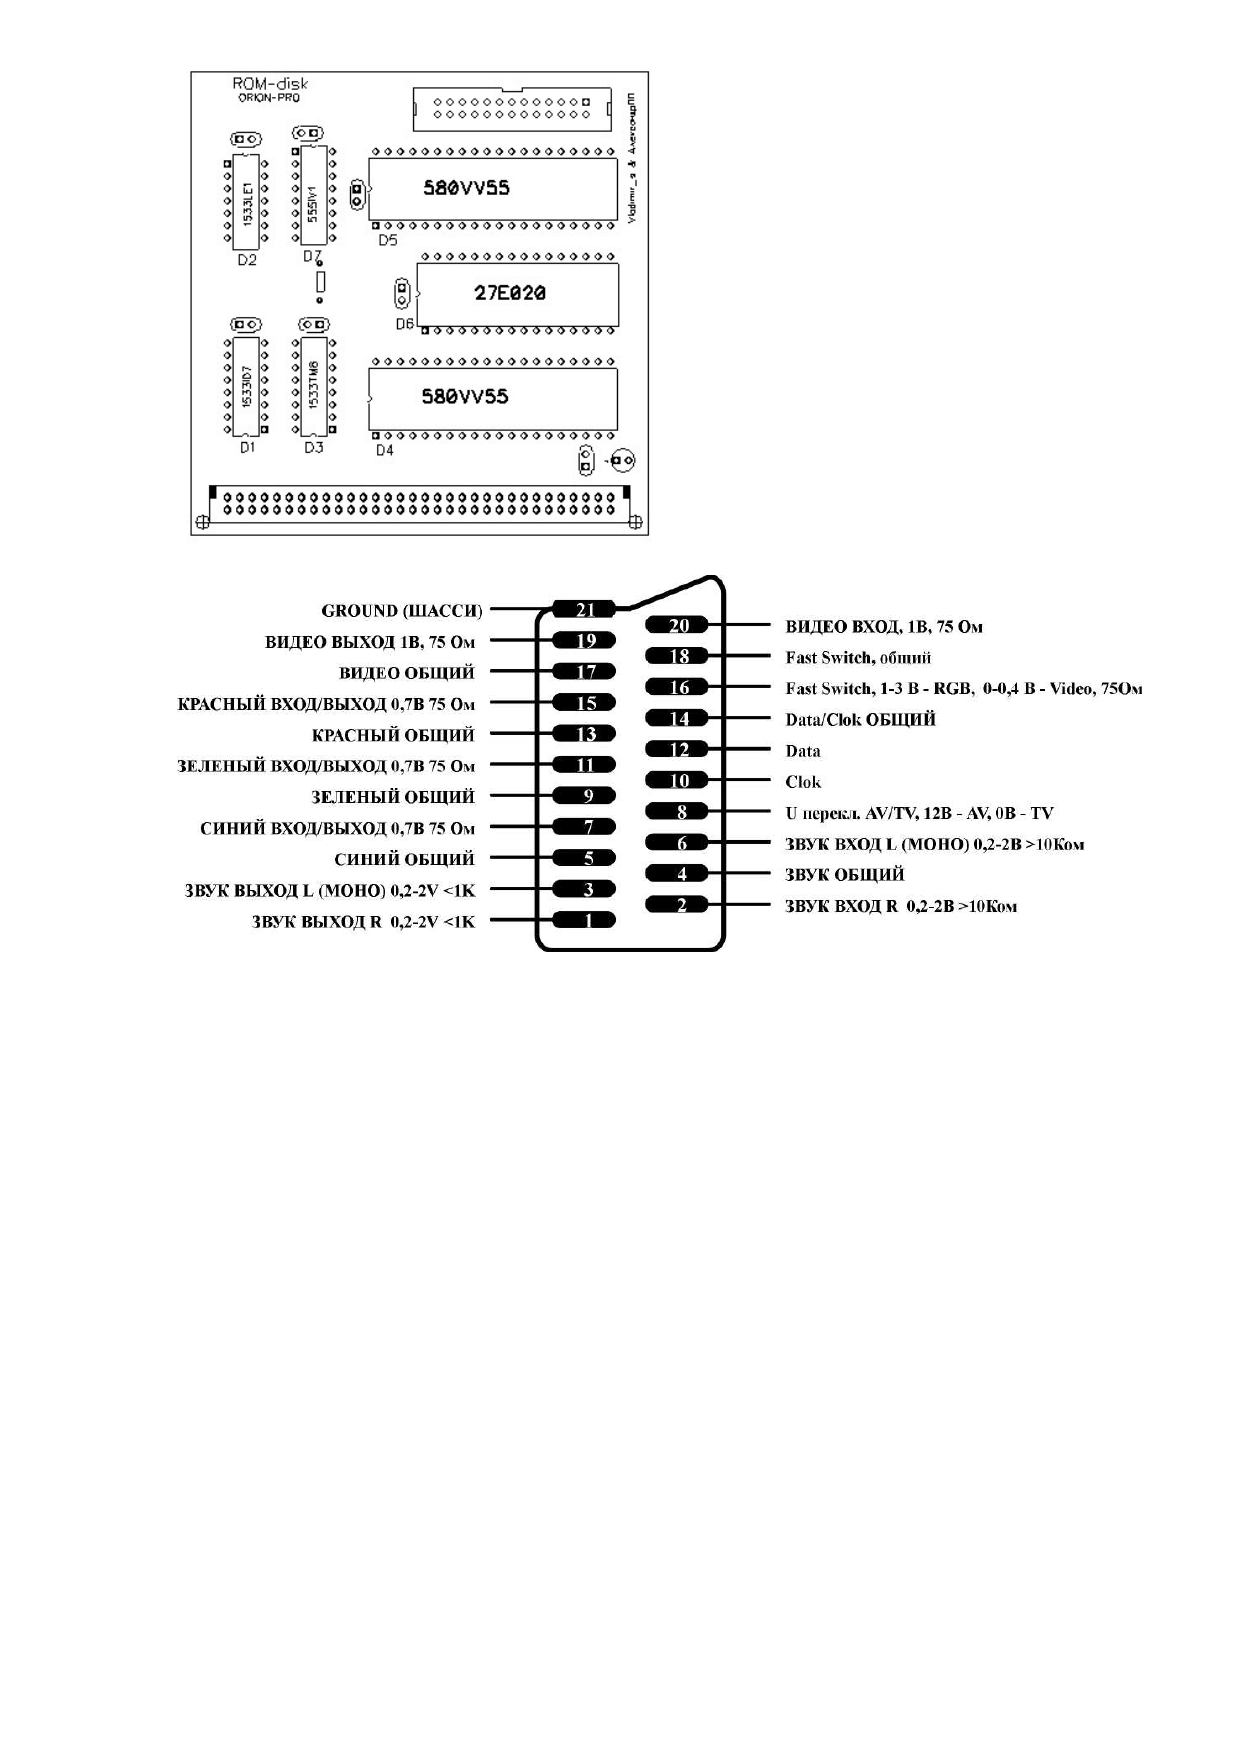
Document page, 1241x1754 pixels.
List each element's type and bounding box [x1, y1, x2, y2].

picture [177, 59, 659, 547]
picture [177, 575, 1142, 952]
